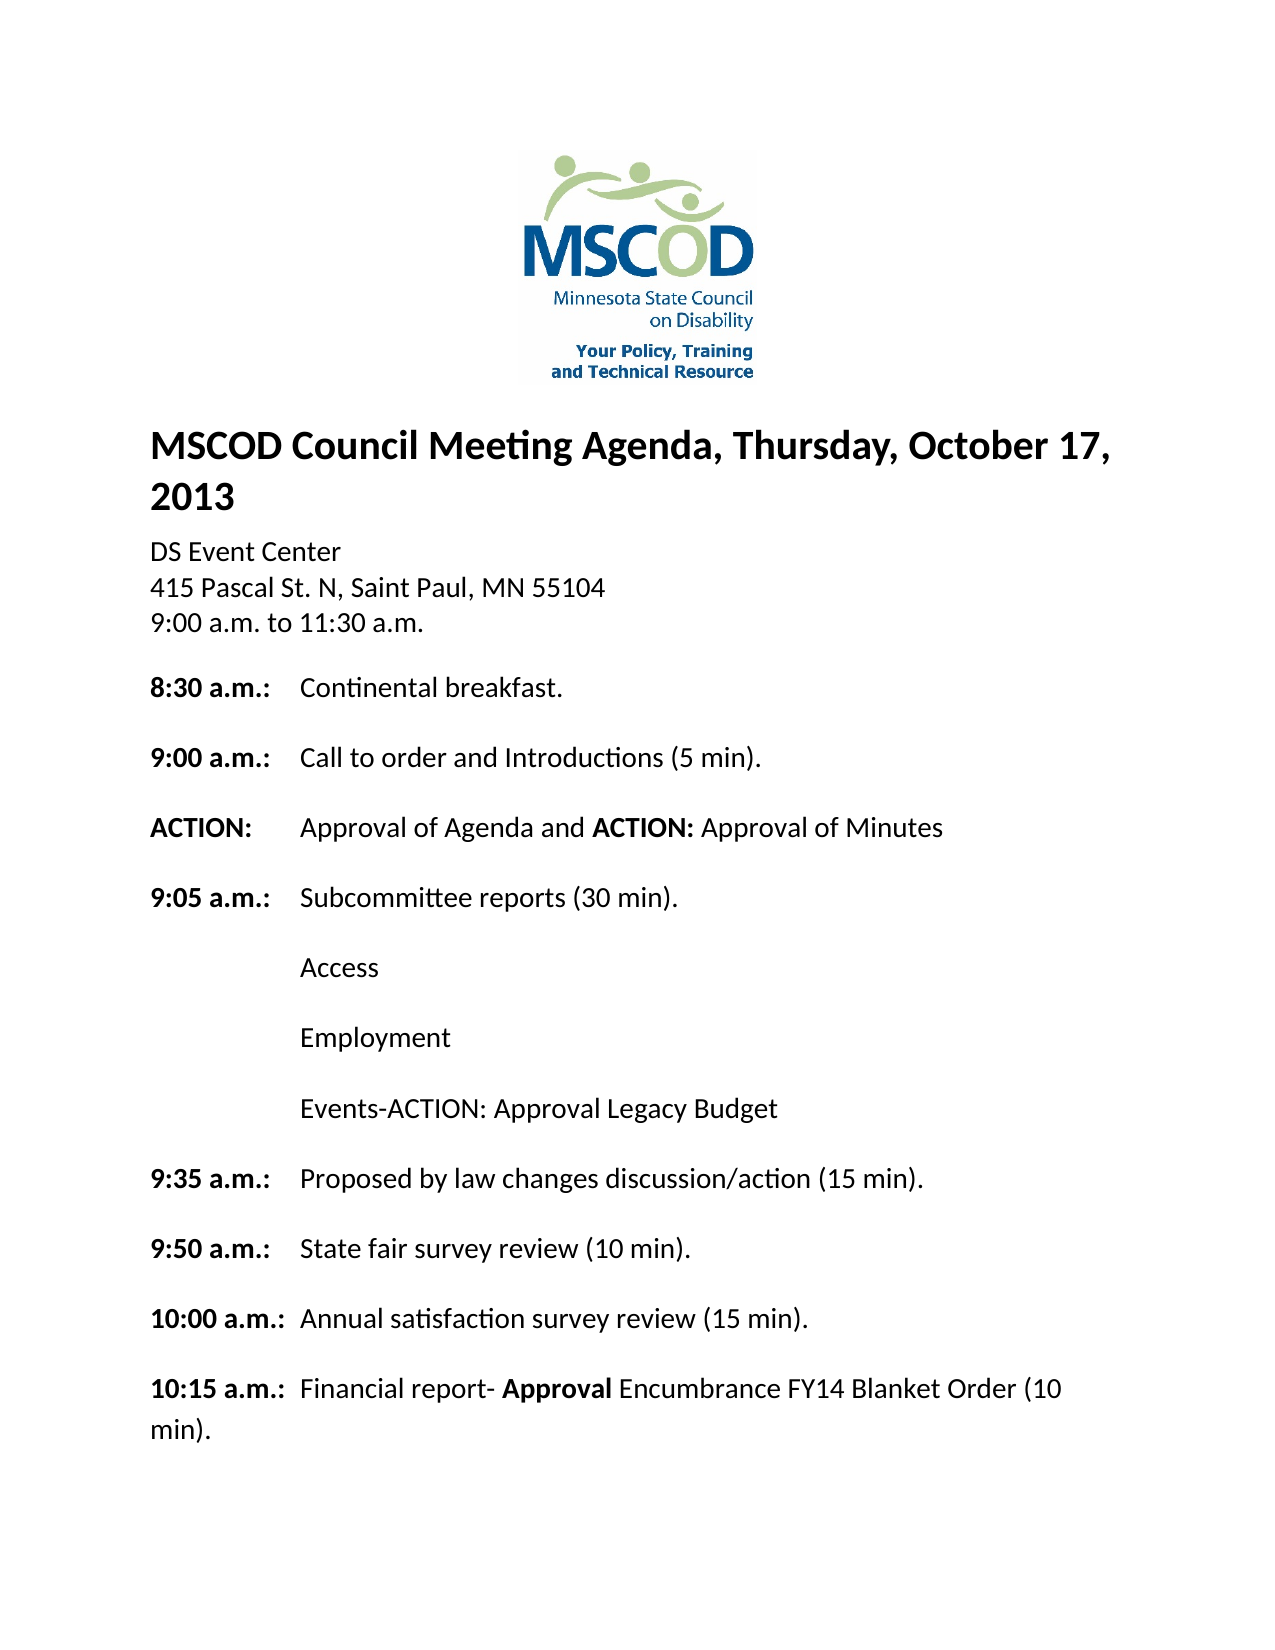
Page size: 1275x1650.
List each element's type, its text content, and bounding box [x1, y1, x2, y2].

text ACTION: Approval of Agenda and ACTION: Approval of Minutes [150, 809, 1125, 845]
text 9:00 a.m.: Call to order and Introductions (5 min). [150, 739, 1125, 775]
text 10:00 a.m.: Annual satisfaction survey review (15 min). [150, 1300, 1125, 1336]
text 415 Pascal St. N, Saint Paul, MN 55104 [150, 569, 1125, 604]
text 9:05 a.m.: Subcommittee reports (30 min). [150, 879, 1125, 915]
picture [518, 150, 758, 385]
text DS Event Center [150, 533, 1125, 569]
text Employment [150, 1019, 1125, 1055]
subtitle MSCOD Council Meeting Agenda, Thursday, October 17, 2013 [150, 419, 1125, 521]
text Access [150, 949, 1125, 985]
text 8:30 a.m.: Continental breakfast. [150, 669, 1125, 705]
text 10:15 a.m.: Financial report- Approval Encumbrance FY14 Blanket Order (10 min). [150, 1370, 1125, 1447]
text Events-ACTION: Approval Legacy Budget [150, 1090, 1125, 1125]
text 9:35 a.m.: Proposed by law changes discussion/action (15 min). [150, 1160, 1125, 1195]
text 9:50 a.m.: State fair survey review (10 min). [150, 1230, 1125, 1266]
text 9:00 a.m. to 11:30 a.m. [150, 604, 1125, 640]
